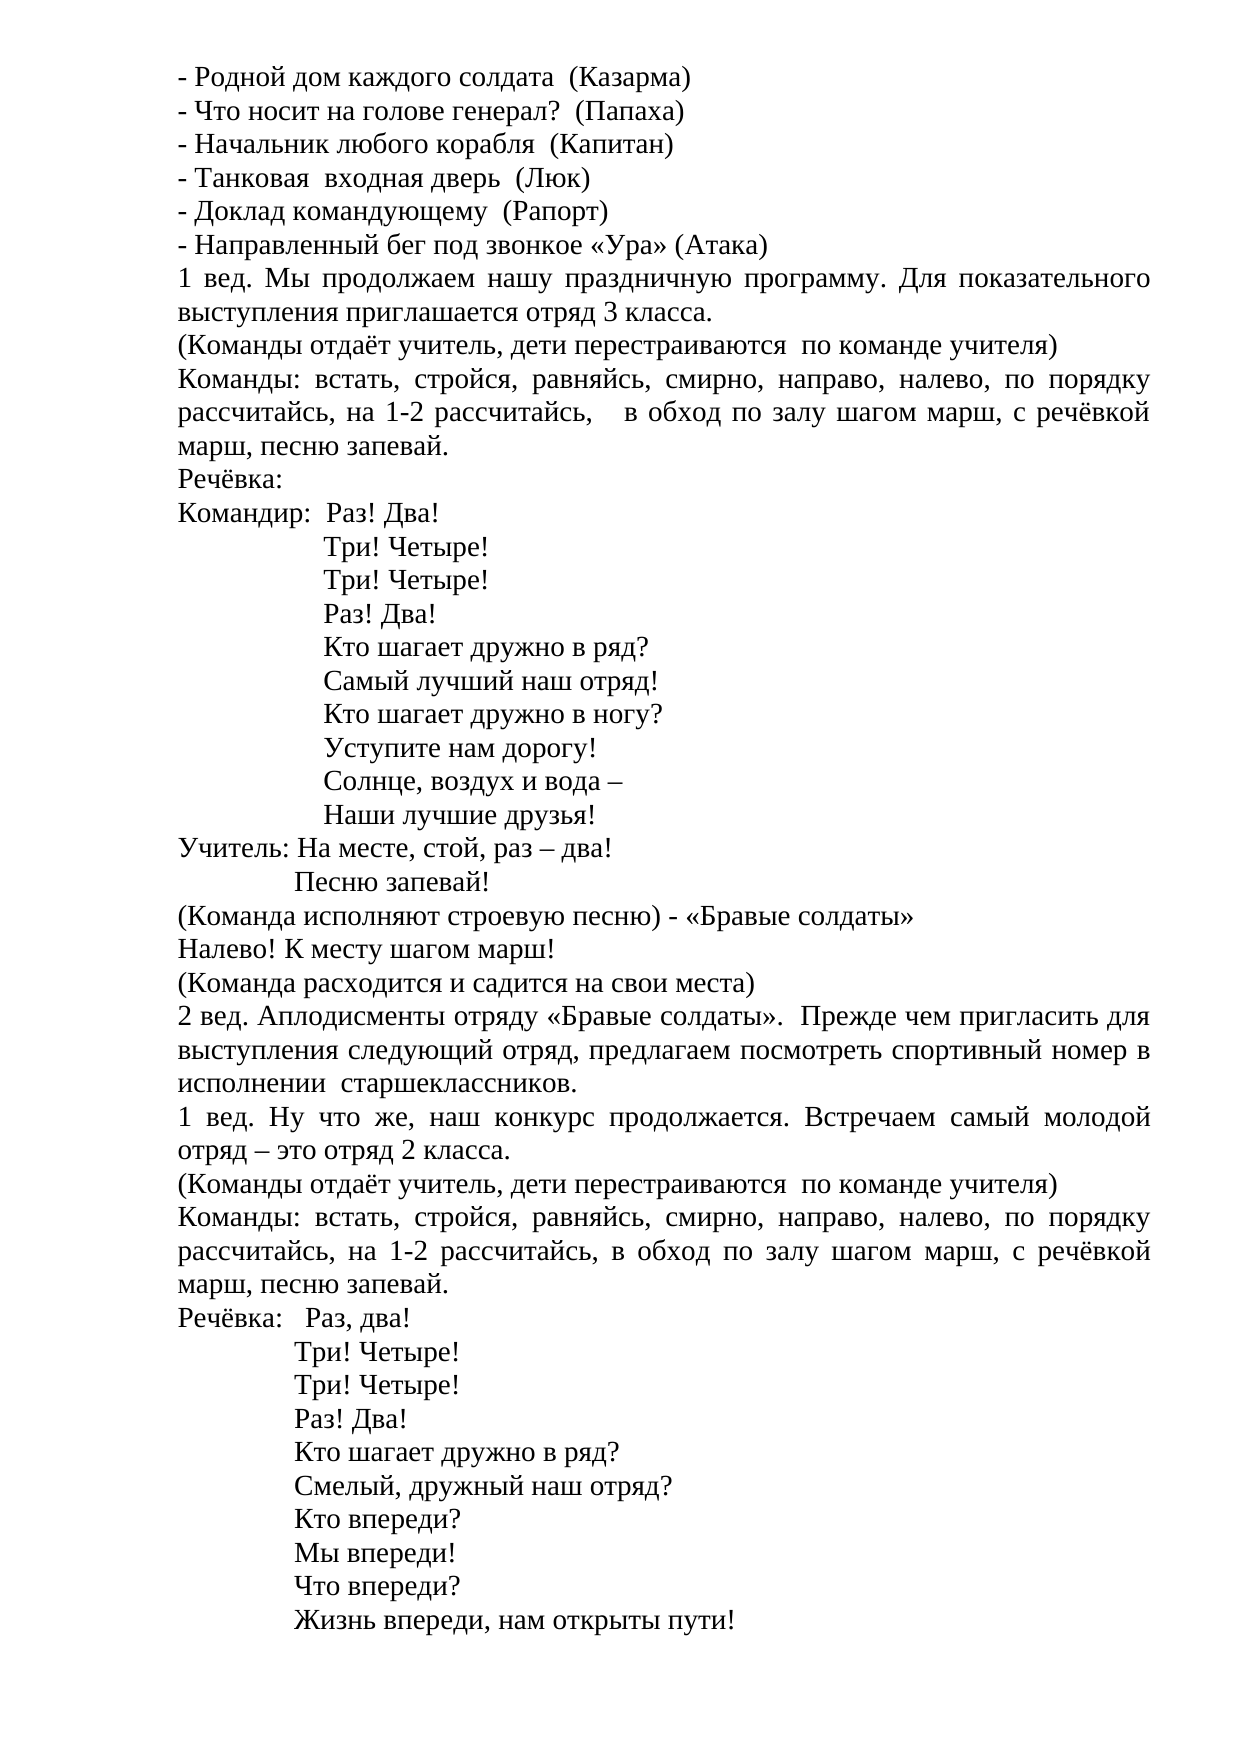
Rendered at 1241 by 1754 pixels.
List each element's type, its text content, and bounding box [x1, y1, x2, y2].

text Три! Четыре! [177, 562, 1152, 596]
text Уступите нам дорогу! [177, 730, 1152, 763]
text Песню запевай! [177, 864, 1152, 898]
text - Родной дом каждого солдата (Казарма) [177, 59, 1152, 93]
text (Команда исполняют строевую песню) - «Бравые солдаты» [177, 898, 1152, 931]
text Солнце, воздух и вода – [177, 763, 1152, 797]
text Три! Четыре! [177, 529, 1152, 562]
text Кто шагает дружно в ряд? [177, 629, 1152, 663]
text Самый лучший наш отряд! [177, 663, 1152, 696]
text Налево! К месту шагом марш! [177, 931, 1152, 965]
text - Доклад командующему (Рапорт) [177, 193, 1152, 227]
text Жизнь впереди, нам открыты пути! [177, 1602, 1152, 1636]
text (Команды отдаёт учитель, дети перестраиваются по команде учителя) [177, 327, 1152, 361]
text Мы впереди! [177, 1535, 1152, 1568]
text 1 вед. Ну что же, наш конкурс продолжается. Встречаем самый молодой отряд – это отряд 2 класса. [177, 1099, 1152, 1166]
text Командир: Раз! Два! [177, 495, 1152, 529]
text (Команда расходится и садится на свои места) [177, 965, 1152, 998]
text Три! Четыре! [177, 1334, 1152, 1367]
text 2 вед. Аплодисменты отряду «Бравые солдаты». Прежде чем пригласить для выступления следующий отряд, предлагаем посмотреть спортивный номер в исполнении старшеклассников. [177, 998, 1152, 1099]
text Три! Четыре! [177, 1367, 1152, 1401]
text Учитель: На месте, стой, раз – два! [177, 831, 1152, 864]
text Команды: встать, стройся, равняйсь, смирно, направо, налево, по порядку рассчитайсь, на 1-2 рассчитайсь, в обход по залу шагом марш, с речёвкой марш, песню запевай. [177, 1199, 1152, 1300]
text Раз! Два! [177, 596, 1152, 629]
text Наши лучшие друзья! [177, 797, 1152, 831]
text 1 вед. Мы продолжаем нашу праздничную программу. Для показательного выступления приглашается отряд 3 класса. [177, 260, 1152, 327]
text Речёвка: [177, 462, 1152, 495]
text (Команды отдаёт учитель, дети перестраиваются по команде учителя) [177, 1166, 1152, 1199]
text - Что носит на голове генерал? (Папаха) [177, 93, 1152, 126]
text Кто впереди? [177, 1501, 1152, 1535]
text Раз! Два! [177, 1401, 1152, 1434]
text Команды: встать, стройся, равняйсь, смирно, направо, налево, по порядку рассчитайсь, на 1-2 рассчитайсь, в обход по залу шагом марш, с речёвкой марш, песню запевай. [177, 361, 1152, 462]
text Кто шагает дружно в ряд? [177, 1434, 1152, 1468]
text - Танковая входная дверь (Люк) [177, 160, 1152, 193]
text Смелый, дружный наш отряд? [177, 1468, 1152, 1501]
text Кто шагает дружно в ногу? [177, 696, 1152, 730]
text - Начальник любого корабля (Капитан) [177, 126, 1152, 160]
text - Направленный бег под звонкое «Ура» (Атака) [177, 227, 1152, 260]
text Речёвка: Раз, два! [177, 1300, 1152, 1334]
text Что впереди? [177, 1568, 1152, 1602]
